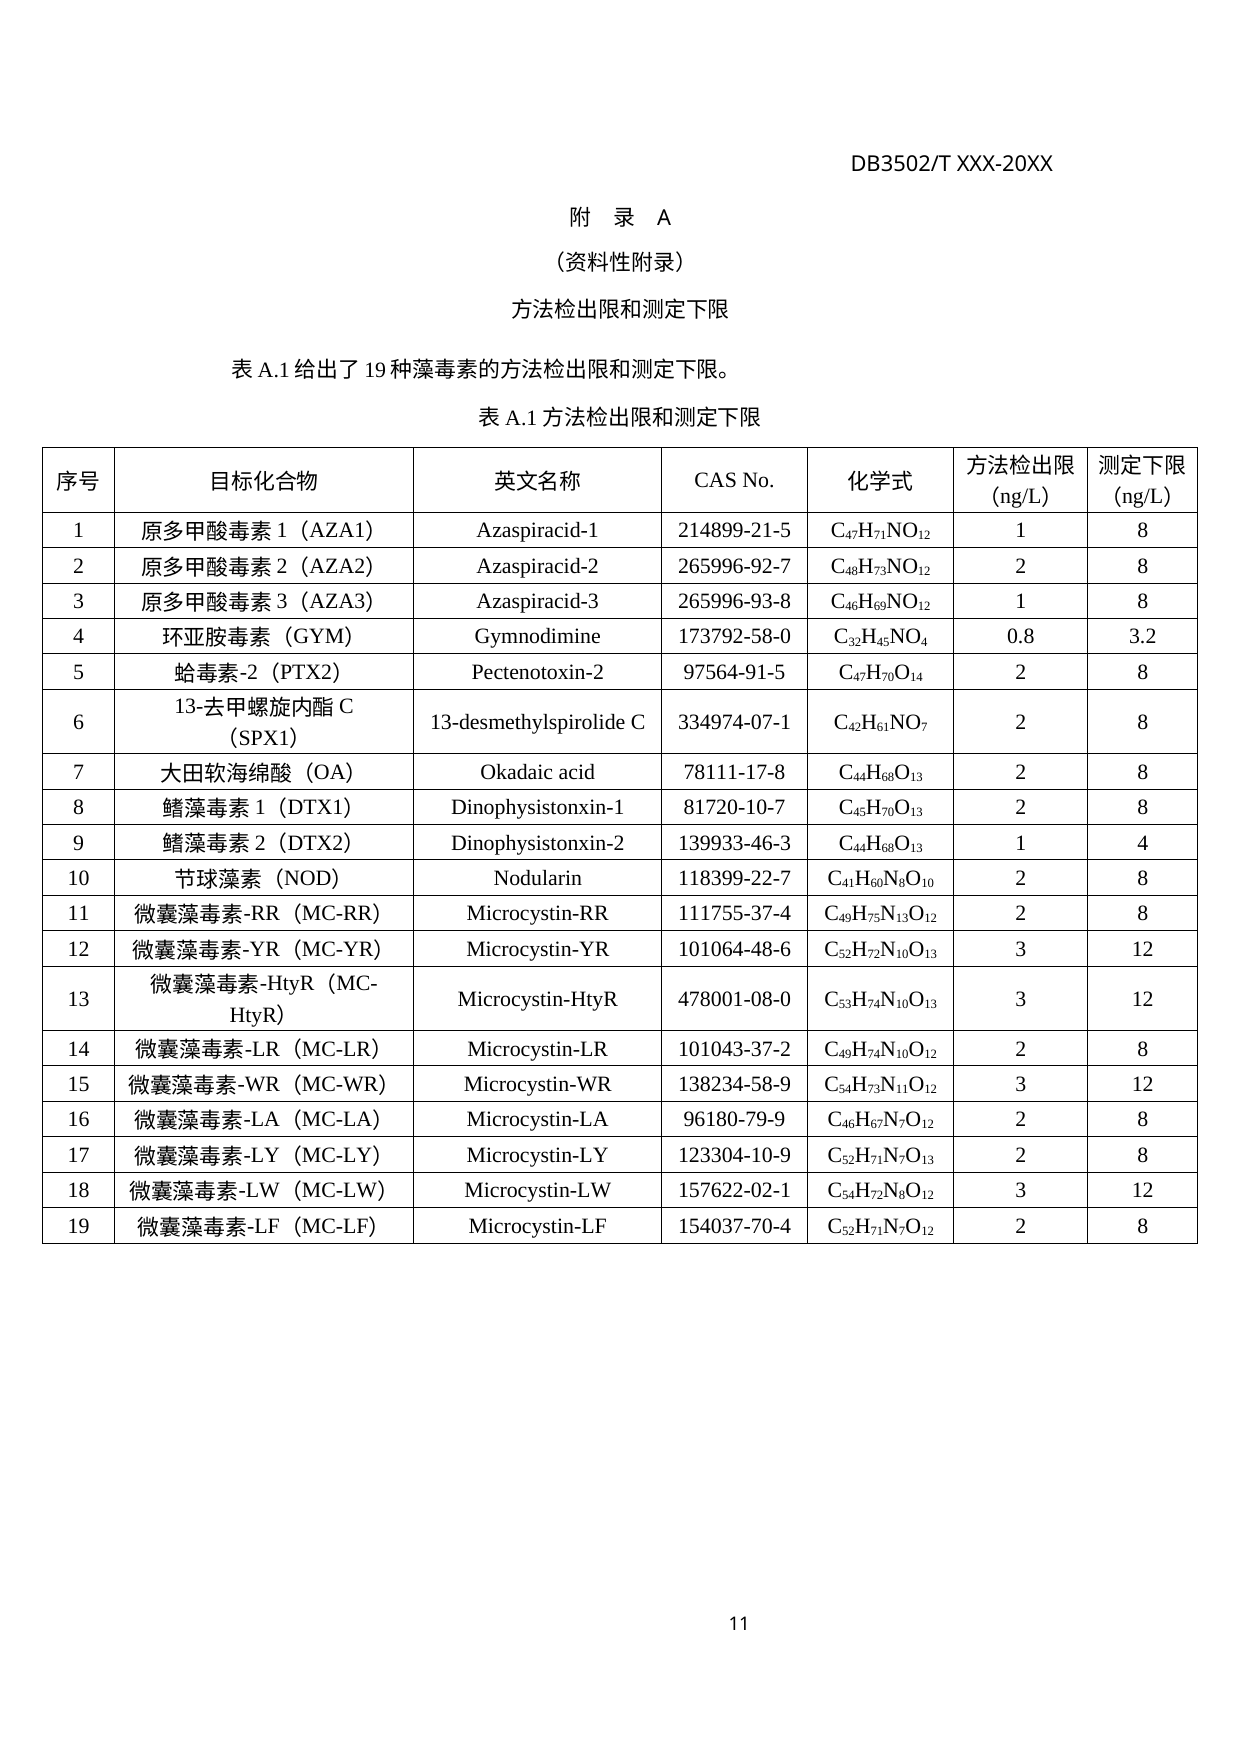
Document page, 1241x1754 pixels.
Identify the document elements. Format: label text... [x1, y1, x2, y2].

table_cell 8 [1088, 690, 1197, 753]
table_cell 3 [954, 967, 1087, 1030]
table_cell 138234-58-9 [662, 1066, 807, 1101]
table_cell 8 [1088, 754, 1197, 788]
table_cell 3 [954, 1173, 1087, 1207]
table_cell 1 [954, 513, 1087, 547]
table_cell 8 [1088, 1137, 1197, 1172]
table_header 化学式 [808, 448, 953, 512]
table_cell 节球藻素（NOD） [115, 860, 413, 895]
table_cell Microcystin-WR [414, 1066, 661, 1101]
text 方法检出限和测定下限 [187, 292, 1053, 324]
table_cell Gymnodimine [414, 619, 661, 653]
table_cell 123304-10-9 [662, 1137, 807, 1172]
table_cell 4 [43, 619, 114, 653]
table_cell 18 [43, 1173, 114, 1207]
table_cell 2 [954, 1137, 1087, 1172]
table_cell C52H71N7O12 [808, 1208, 953, 1242]
table_cell 1 [43, 513, 114, 547]
table_cell Microcystin-LY [414, 1137, 661, 1172]
table_cell 9 [43, 825, 114, 859]
table_header 序号 [43, 448, 114, 512]
table_cell 97564-91-5 [662, 654, 807, 689]
table_cell 8 [1088, 1102, 1197, 1136]
table_cell 13-去甲螺旋内酯C （SPX1） [115, 690, 413, 753]
list （资料性附录） [187, 245, 1053, 276]
table_cell 8 [1088, 1031, 1197, 1065]
table_cell 139933-46-3 [662, 825, 807, 859]
table_cell 2 [954, 1102, 1087, 1136]
table_cell C54H73N11O12 [808, 1066, 953, 1101]
table_cell C41H60N8O10 [808, 860, 953, 895]
table_cell C46H67N7O12 [808, 1102, 953, 1136]
table_cell C49H75N13O12 [808, 896, 953, 930]
table_cell Microcystin-RR [414, 896, 661, 930]
table_cell C53H74N10O13 [808, 967, 953, 1030]
table_cell 12 [1088, 1066, 1197, 1101]
table_cell 8 [1088, 513, 1197, 547]
table_cell Pectenotoxin-2 [414, 654, 661, 689]
table_cell 微囊藻毒素-YR（MC-YR） [115, 931, 413, 966]
table_cell 154037-70-4 [662, 1208, 807, 1242]
table_cell Microcystin-LF [414, 1208, 661, 1242]
table_cell 微囊藻毒素-LW（MC-LW） [115, 1173, 413, 1207]
table_cell 13 [43, 967, 114, 1030]
table_cell C54H72N8O12 [808, 1173, 953, 1207]
table_cell 101064-48-6 [662, 931, 807, 966]
table_cell 478001-08-0 [662, 967, 807, 1030]
table_cell C32H45NO4 [808, 619, 953, 653]
table_cell 14 [43, 1031, 114, 1065]
table_cell 8 [1088, 860, 1197, 895]
table_cell 5 [43, 654, 114, 689]
table_cell 原多甲酸毒素3（AZA3） [115, 584, 413, 618]
table_cell 81720-10-7 [662, 790, 807, 824]
table_cell 13-desmethylspirolide C [414, 690, 661, 753]
table_cell 8 [1088, 548, 1197, 582]
table_header 测定下限（ng/L） [1088, 448, 1197, 512]
table_cell 原多甲酸毒素2（AZA2） [115, 548, 413, 582]
table_cell 8 [1088, 654, 1197, 689]
table_cell C46H69NO12 [808, 584, 953, 618]
table_cell 12 [1088, 931, 1197, 966]
table_cell 1 [954, 825, 1087, 859]
table_cell 15 [43, 1066, 114, 1101]
table_cell 微囊藻毒素-LA（MC-LA） [115, 1102, 413, 1136]
table_cell 3 [954, 931, 1087, 966]
table_cell 2 [954, 754, 1087, 788]
table_cell 1 [954, 584, 1087, 618]
table_cell 111755-37-4 [662, 896, 807, 930]
table_cell C49H74N10O12 [808, 1031, 953, 1065]
table_cell 鳍藻毒素1（DTX1） [115, 790, 413, 824]
table_cell 78111-17-8 [662, 754, 807, 788]
table_cell 96180-79-9 [662, 1102, 807, 1136]
table_cell 2 [954, 1208, 1087, 1242]
table_cell 微囊藻毒素-HtyR（MC-HtyR） [115, 967, 413, 1030]
table_cell Dinophysistonxin-2 [414, 825, 661, 859]
table_header 方法检出限（ng/L） [954, 448, 1087, 512]
table_cell Microcystin-HtyR [414, 967, 661, 1030]
table_cell 8 [1088, 1208, 1197, 1242]
table_cell 17 [43, 1137, 114, 1172]
table_cell 8 [1088, 584, 1197, 618]
table_cell 3.2 [1088, 619, 1197, 653]
table_cell 3 [43, 584, 114, 618]
table_cell C45H70O13 [808, 790, 953, 824]
table_header CAS No. [662, 448, 807, 512]
table_cell 10 [43, 860, 114, 895]
table_cell C48H73NO12 [808, 548, 953, 582]
table_cell 2 [954, 896, 1087, 930]
table_cell 101043-37-2 [662, 1031, 807, 1065]
table_cell 2 [954, 548, 1087, 582]
table_cell C52H72N10O13 [808, 931, 953, 966]
table_cell Azaspiracid-3 [414, 584, 661, 618]
table_cell Azaspiracid-1 [414, 513, 661, 547]
table_cell 16 [43, 1102, 114, 1136]
table_header 目标化合物 [115, 448, 413, 512]
table_cell 微囊藻毒素-LR（MC-LR） [115, 1031, 413, 1065]
table_cell 鳍藻毒素2（DTX2） [115, 825, 413, 859]
table_cell 12 [1088, 967, 1197, 1030]
table_cell Okadaic acid [414, 754, 661, 788]
table_cell 12 [1088, 1173, 1197, 1207]
table_cell 173792-58-0 [662, 619, 807, 653]
table_cell 8 [1088, 896, 1197, 930]
table_cell Nodularin [414, 860, 661, 895]
table_cell 265996-92-7 [662, 548, 807, 582]
table_cell 2 [954, 790, 1087, 824]
table_cell 2 [954, 860, 1087, 895]
table_cell 8 [43, 790, 114, 824]
table_cell 微囊藻毒素-RR（MC-RR） [115, 896, 413, 930]
table_cell 2 [954, 1031, 1087, 1065]
table_cell 2 [954, 690, 1087, 753]
table_cell 2 [43, 548, 114, 582]
table_cell Microcystin-YR [414, 931, 661, 966]
table_cell 157622-02-1 [662, 1173, 807, 1207]
list 表A.1给出了19种藻毒素的方法检出限和测定下限。 [187, 352, 1053, 384]
table_cell 原多甲酸毒素1（AZA1） [115, 513, 413, 547]
table_cell 265996-93-8 [662, 584, 807, 618]
table_header 英文名称 [414, 448, 661, 512]
table_cell 大田软海绵酸（OA） [115, 754, 413, 788]
table_cell 334974-07-1 [662, 690, 807, 753]
table_cell C44H68O13 [808, 825, 953, 859]
table_cell 4 [1088, 825, 1197, 859]
table_cell 微囊藻毒素-WR（MC-WR） [115, 1066, 413, 1101]
table_cell 19 [43, 1208, 114, 1242]
table_cell Microcystin-LA [414, 1102, 661, 1136]
table_cell 微囊藻毒素-LY（MC-LY） [115, 1137, 413, 1172]
table_cell 12 [43, 931, 114, 966]
table_cell 7 [43, 754, 114, 788]
table_cell C47H71NO12 [808, 513, 953, 547]
table_cell C52H71N7O13 [808, 1137, 953, 1172]
table_cell 蛤毒素-2（PTX2） [115, 654, 413, 689]
table_cell 3 [954, 1066, 1087, 1101]
table_cell Dinophysistonxin-1 [414, 790, 661, 824]
table_cell C47H70O14 [808, 654, 953, 689]
table_cell Microcystin-LR [414, 1031, 661, 1065]
table_cell Azaspiracid-2 [414, 548, 661, 582]
table_cell 214899-21-5 [662, 513, 807, 547]
table_cell C42H61NO7 [808, 690, 953, 753]
table_cell C44H68O13 [808, 754, 953, 788]
table_cell 2 [954, 654, 1087, 689]
table_cell 8 [1088, 790, 1197, 824]
table_cell 6 [43, 690, 114, 753]
table_cell Microcystin-LW [414, 1173, 661, 1207]
text 表A.1 方法检出限和测定下限 [187, 400, 1053, 431]
table_cell 0.8 [954, 619, 1087, 653]
table_cell 微囊藻毒素-LF（MC-LF） [115, 1208, 413, 1242]
table_cell 11 [43, 896, 114, 930]
table_cell 118399-22-7 [662, 860, 807, 895]
table_cell 环亚胺毒素（GYM） [115, 619, 413, 653]
